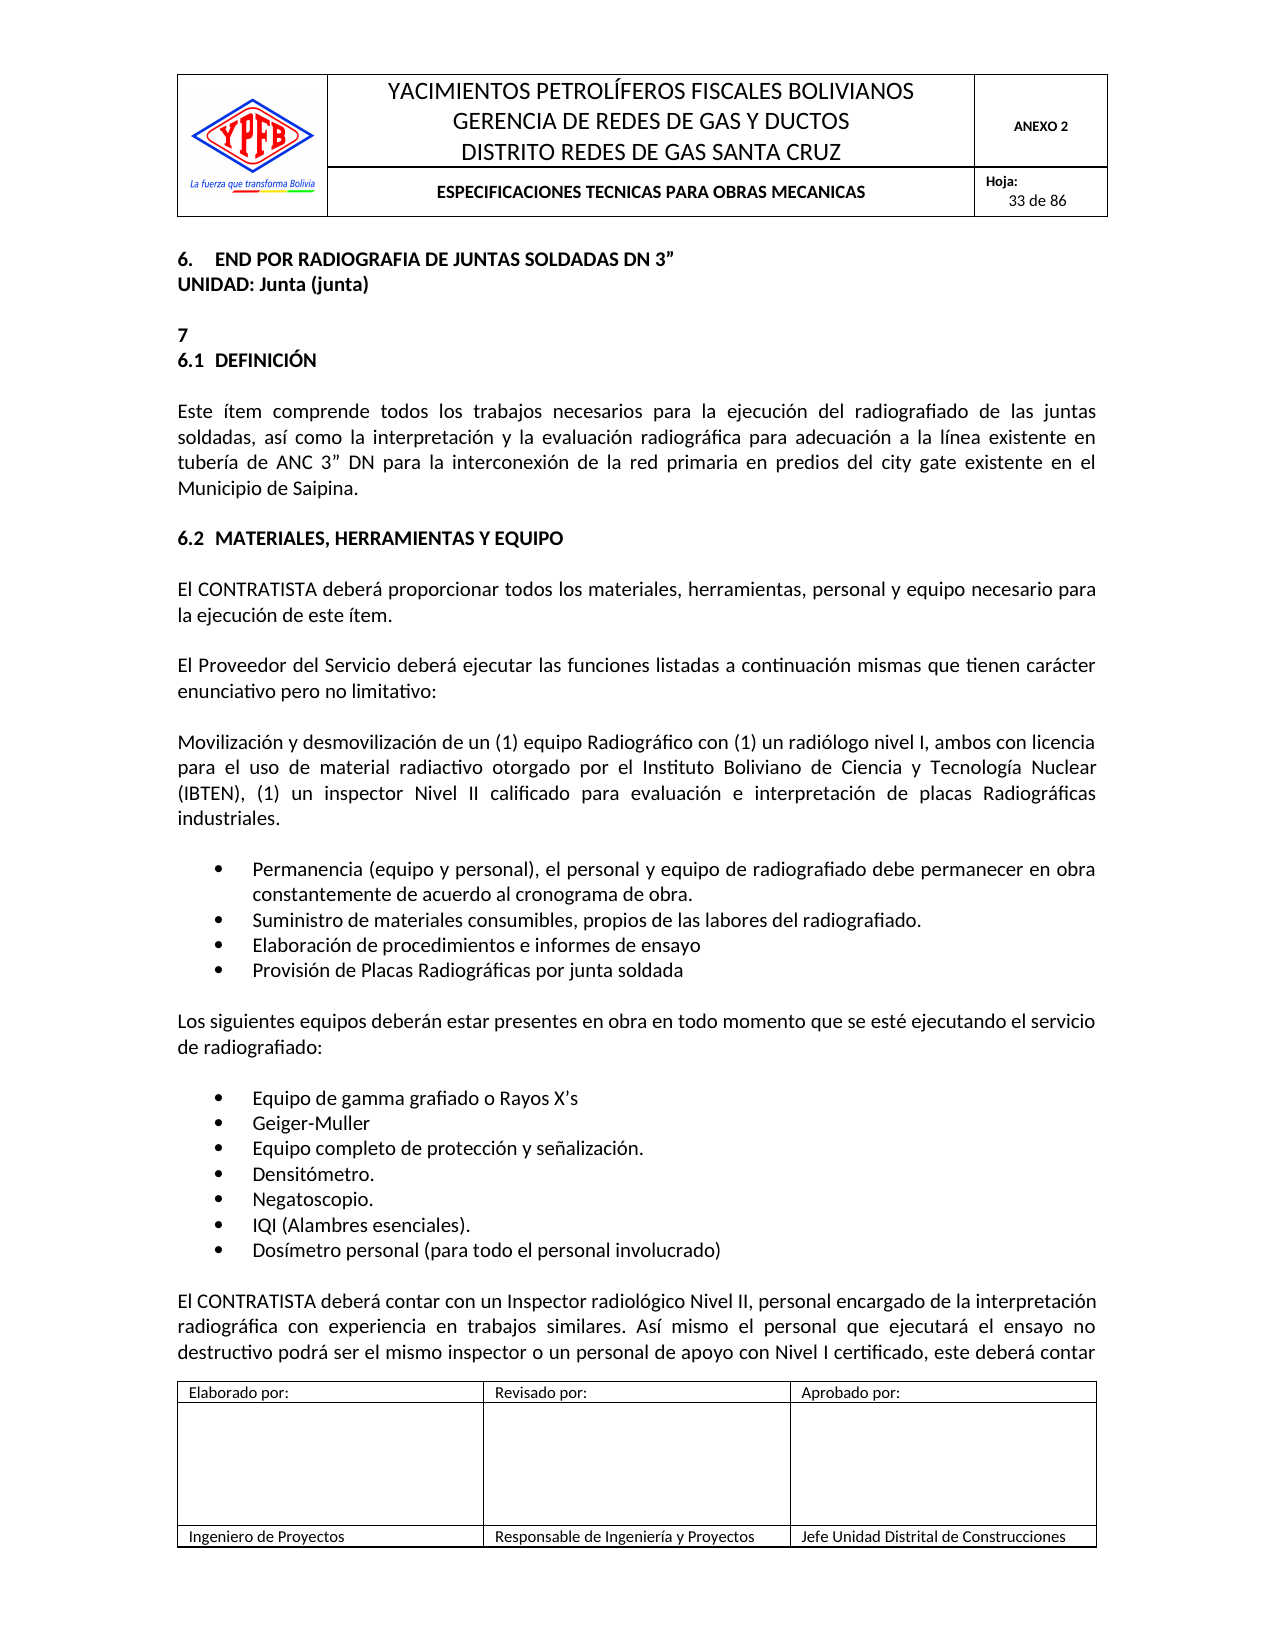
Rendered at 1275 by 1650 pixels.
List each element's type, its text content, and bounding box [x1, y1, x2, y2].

list Equipo de gamma grafiado o Rayos X’s [215, 1085, 1098, 1110]
list Elaboración de procedimientos e informes de ensayo [215, 932, 1098, 958]
list Suministro de materiales consumibles, propios de las labores del radiografiado. [215, 907, 1098, 932]
text El CONTRATISTA deberá proporcionar todos los materiales, herramientas, personal y equipo necesario para la ejecución de este ítem. [177, 576, 1098, 627]
text Los siguientes equipos deberán estar presentes en obra en todo momento que se esté ejecutando el servicio de radiografiado: [177, 1008, 1098, 1059]
picture [188, 93, 316, 198]
list Geiger-Muller [215, 1110, 1098, 1136]
list Densitómetro. [215, 1161, 1098, 1186]
list Equipo completo de protección y señalización. [215, 1136, 1098, 1161]
list IQI (Alambres esenciales). [215, 1212, 1098, 1237]
list DEFINICIÓN [177, 348, 1098, 373]
list Permanencia (equipo y personal), el personal y equipo de radiografiado debe permanecer en obra constantemente de acuerdo al cronograma de obra. [215, 856, 1098, 907]
text Movilización y desmovilización de un (1) equipo Radiográfico con (1) un radiólogo nivel I, ambos con licencia para el uso de material radiactivo otorgado por el Instituto Boliviano de Ciencia y Tecnología Nuclear (IBTEN), (1) un inspector Nivel II calificado para evaluación e interpretación de placas Radiográficas industriales. [177, 729, 1098, 831]
list MATERIALES, HERRAMIENTAS Y EQUIPO [177, 526, 1098, 551]
list Dosímetro personal (para todo el personal involucrado) [215, 1237, 1098, 1263]
text Este ítem comprende todos los trabajos necesarios para la ejecución del radiografiado de las juntas soldadas, así como la interpretación y la evaluación radiográfica para adecuación a la línea existente en tubería de ANC 3” DN para la interconexión de la red primaria en predios del city gate existente en el Municipio de Saipina. [177, 398, 1098, 500]
list Provisión de Placas Radiográficas por junta soldada [215, 958, 1098, 983]
text El Proveedor del Servicio deberá ejecutar las funciones listadas a continuación mismas que tienen carácter enunciativo pero no limitativo: [177, 653, 1098, 703]
subtitle END POR RADIOGRAFIA DE JUNTAS SOLDADAS DN 3” [177, 246, 1098, 271]
text UNIDAD: Junta (junta) [177, 271, 1098, 297]
list Negatoscopio. [215, 1186, 1098, 1212]
